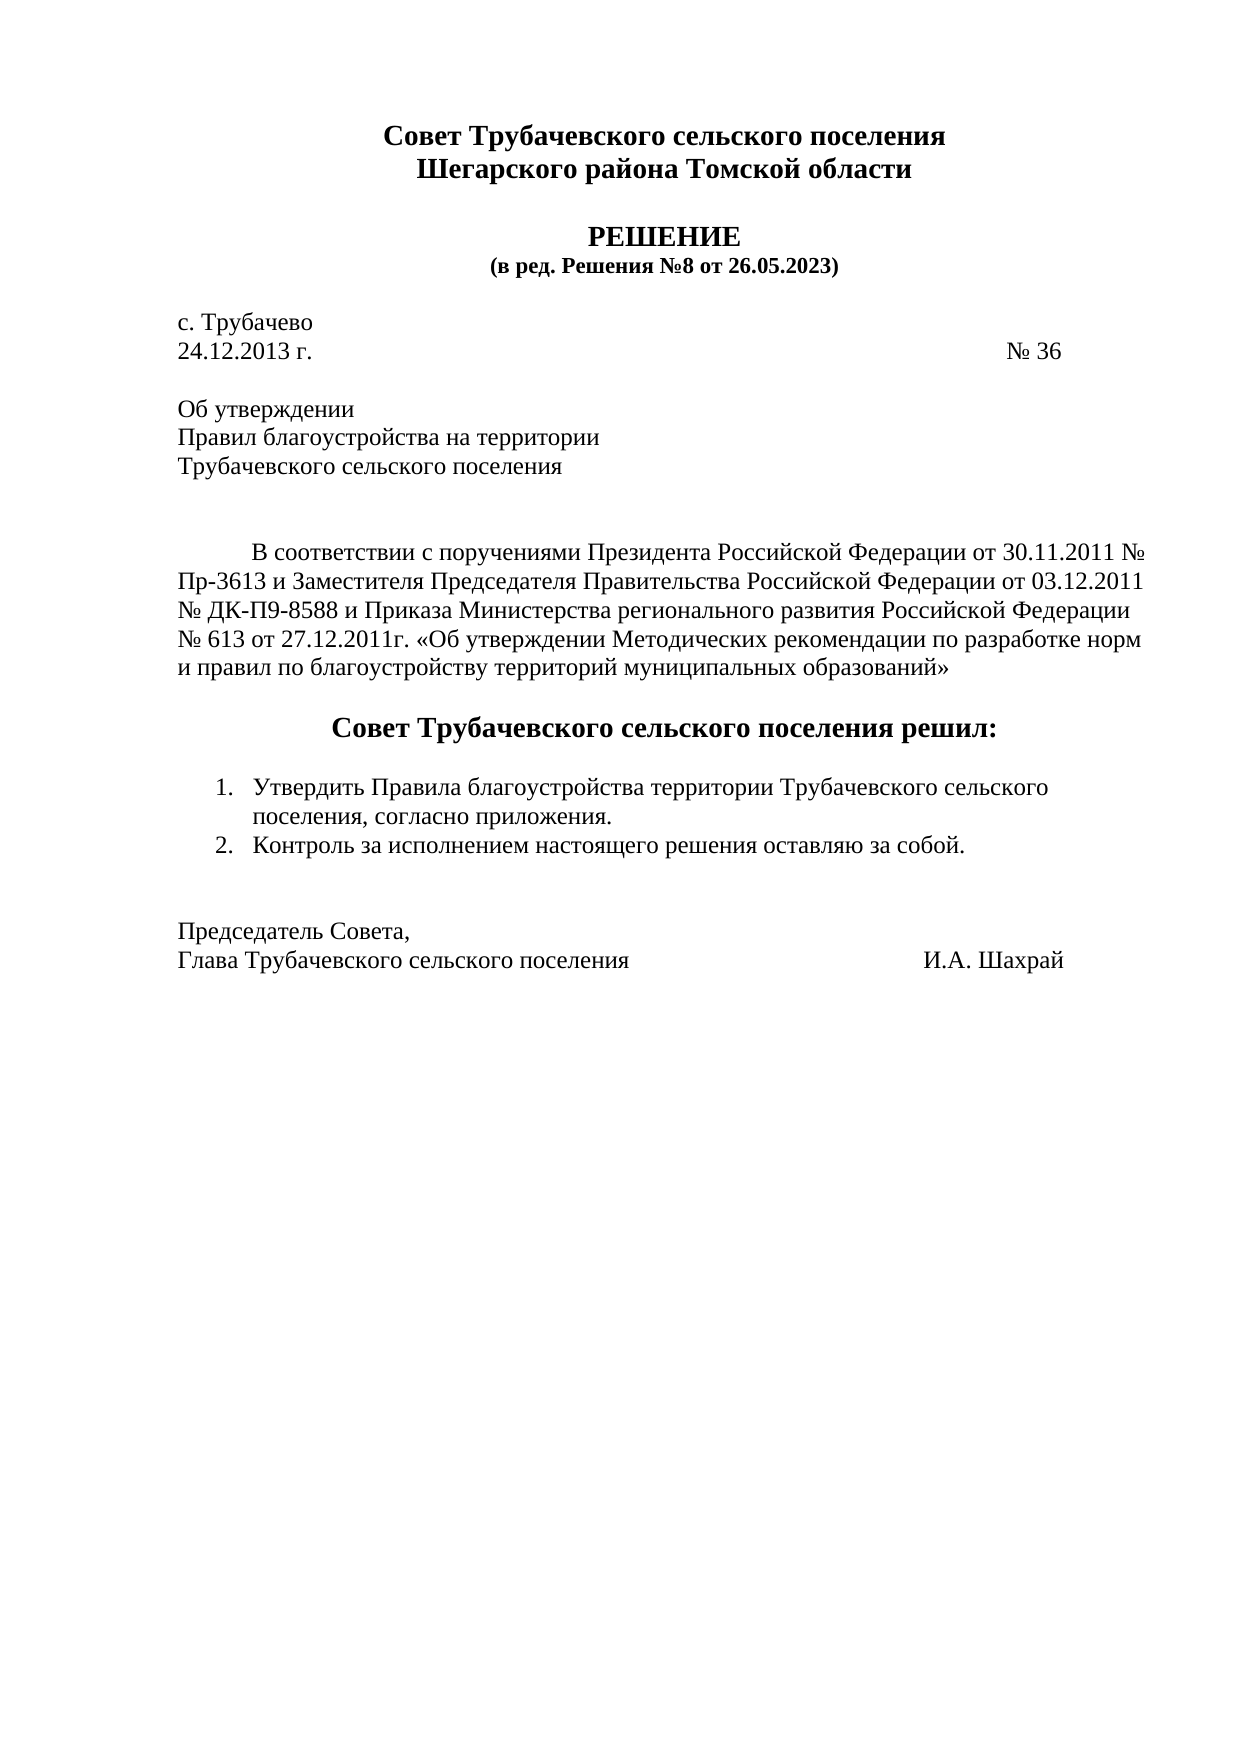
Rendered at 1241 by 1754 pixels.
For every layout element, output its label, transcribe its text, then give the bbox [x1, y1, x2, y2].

text Совет Трубачевского сельского поселения решил: [177, 710, 1152, 743]
text Совет Трубачевского сельского поселения [177, 118, 1152, 152]
text Председатель Совета, [177, 916, 1152, 945]
text с. Трубачево [177, 307, 1152, 336]
text Трубачевского сельского поселения [177, 451, 1152, 480]
text Правил благоустройства на территории [177, 422, 1152, 451]
text (в ред. Решения №8 от 26.05.2023) [177, 252, 1152, 279]
text 24.12.2013 г. № 36 [177, 336, 1152, 365]
text РЕШЕНИЕ [177, 219, 1152, 252]
text Шегарского района Томской области [177, 152, 1152, 185]
text Об утверждении [177, 394, 1152, 422]
list Утвердить Правила благоустройства территории Трубачевского сельского поселения, согласно приложения. [215, 772, 1152, 830]
text В соответствии с поручениями Президента Российской Федерации от 30.11.2011 № Пр-3613 и Заместителя Председателя Правительства Российской Федерации от 03.12.2011 № ДК-П9-8588 и Приказа Министерства регионального развития Российской Федерации № 613 от 27.12.2011г. «Об утверждении Методических рекомендации по разработке норм и правил по благоустройству территорий муниципальных образований» [177, 537, 1152, 681]
list Контроль за исполнением настоящего решения оставляю за собой. [215, 830, 1152, 858]
text Глава Трубачевского сельского поселения И.А. Шахрай [177, 945, 1152, 973]
